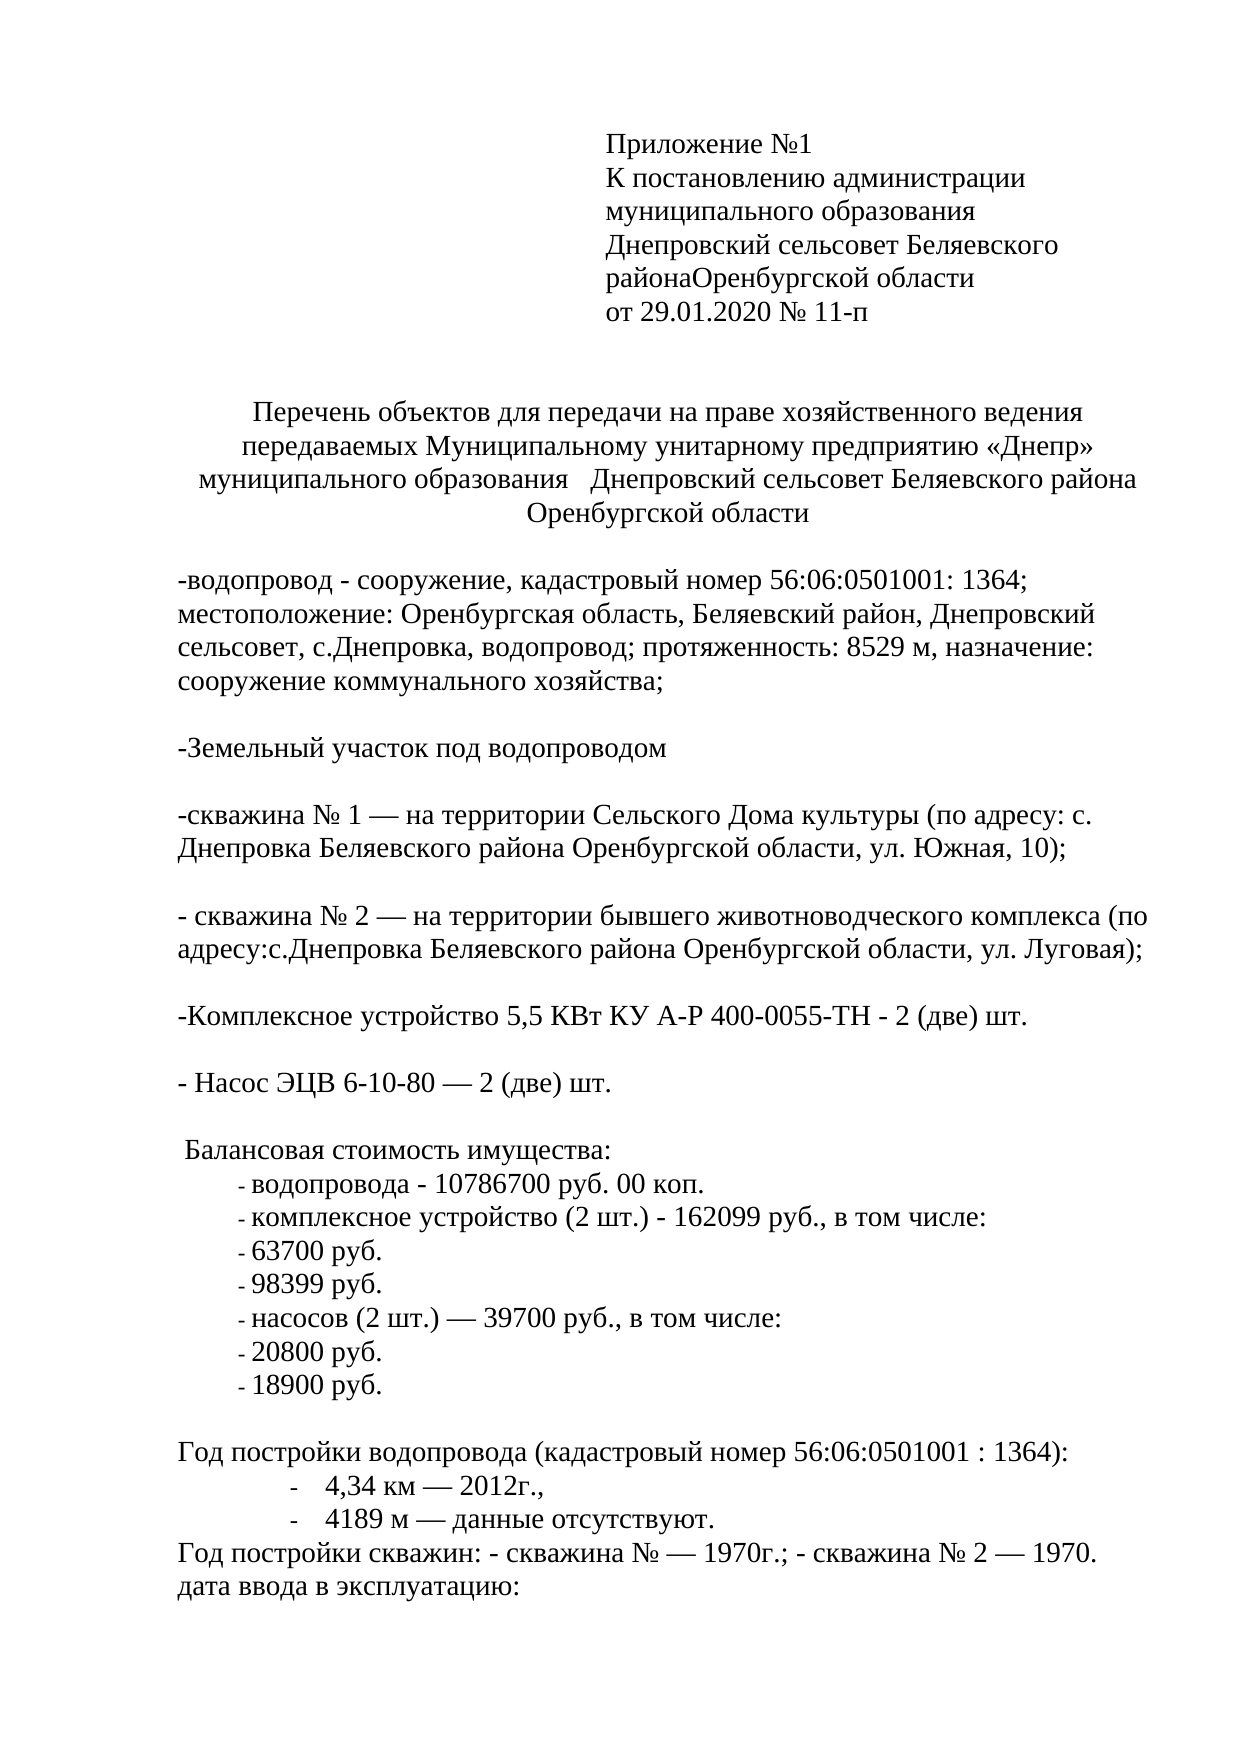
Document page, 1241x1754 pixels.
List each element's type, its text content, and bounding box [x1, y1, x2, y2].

list 4189 м — данные отсутствуют. [289, 1501, 1152, 1535]
list 20800 руб. [238, 1334, 1152, 1367]
list 98399 руб. [238, 1267, 1152, 1300]
text -скважина № 1 — на территории Сельского Дома культуры (по адресу: с. Днепровка Беляевского района Оренбургской области, ул. Южная, 10); [177, 797, 1152, 864]
text Приложение №1 [605, 126, 1152, 160]
text Год постройки скважин: - скважина № — 1970г.; - скважина № 2 — 1970. [177, 1535, 1152, 1568]
text дата ввода в эксплуатацию: [177, 1568, 1152, 1602]
text - Насос ЭЦВ 6-10-80 — 2 (две) шт. [177, 1065, 1152, 1099]
list 18900 руб. [238, 1367, 1152, 1401]
list насосов (2 шт.) — 39700 руб., в том числе: [238, 1300, 1152, 1334]
text Перечень объектов для передачи на праве хозяйственного ведения передаваемых Муниципальному унитарному предприятию «Днепр» муниципального образования Днепровский сельсовет Беляевского района Оренбургской области [184, 394, 1152, 529]
list 4,34 км — 2012г., [289, 1468, 1152, 1501]
text - скважина № 2 — на территории бывшего животноводческого комплекса (по адресу:с.Днепровка Беляевского района Оренбургской области, ул. Луговая); [177, 898, 1152, 965]
text Днепровский сельсовет Беляевского районаОренбургской области [605, 227, 1152, 294]
text -Комплексное устройство 5,5 КВт КУ А-Р 400-0055-ТН - 2 (две) шт. [177, 998, 1152, 1032]
text -Земельный участок под водопроводом [177, 730, 1152, 763]
text Балансовая стоимость имущества: [184, 1132, 1152, 1166]
list 63700 руб. [238, 1233, 1152, 1267]
text К постановлению администрации [605, 160, 1152, 193]
list комплексное устройство (2 шт.) - 162099 руб., в том числе: [238, 1199, 1152, 1233]
text -водопровод - сооружение, кадастровый номер 56:06:0501001: 1364; местоположение: Оренбургская область, Беляевский район, Днепровский сельсовет, с.Днепровка, водопровод; протяженность: 8529 м, назначение: сооружение коммунального хозяйства; [177, 562, 1152, 696]
text от 29.01.2020 № 11-п [605, 294, 1152, 327]
text Год постройки водопровода (кадастровый номер 56:06:0501001 : 1364): [177, 1434, 1152, 1468]
text муниципального образования [605, 193, 1152, 227]
list водопровода - 10786700 руб. 00 коп. [238, 1166, 1152, 1199]
